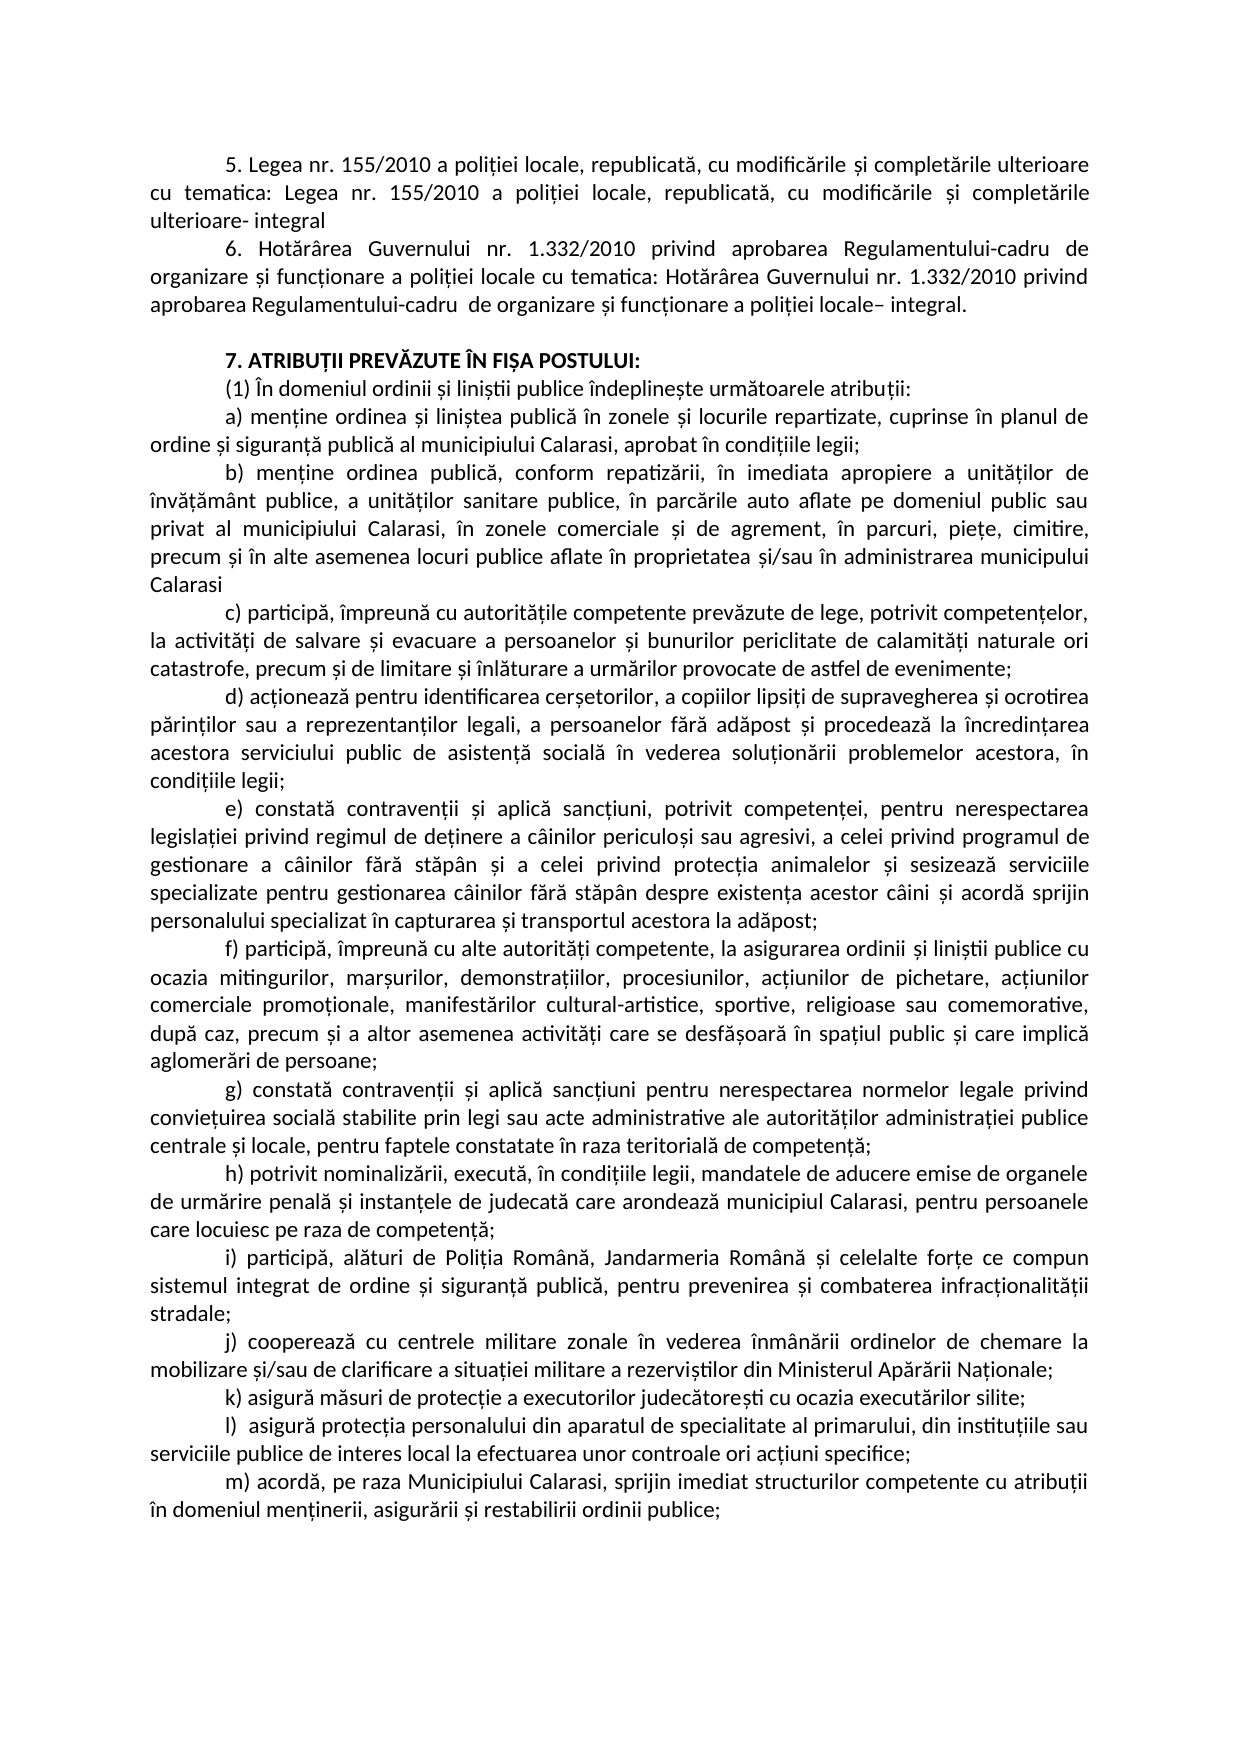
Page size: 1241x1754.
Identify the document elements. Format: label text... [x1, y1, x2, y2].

text b) menţine ordinea publică, conform repatizării, în imediata apropiere a unităţilor de învăţământ publice, a unităţilor sanitare publice, în parcările auto aflate pe domeniul public sau privat al municipiului Calarasi, în zonele comerciale şi de agrement, în parcuri, pieţe, cimitire, precum şi în alte asemenea locuri publice aflate în proprietatea şi/sau în administrarea municipului Calarasi [150, 458, 1090, 598]
text k) asigură măsuri de protecţie a executorilor judecătoreşti cu ocazia executărilor silite; [150, 1383, 1090, 1411]
text i) participă, alături de Poliţia Română, Jandarmeria Română şi celelalte forţe ce compun sistemul integrat de ordine şi siguranţă publică, pentru prevenirea şi combaterea infracţionalităţii stradale; [150, 1243, 1090, 1327]
text 7. ATRIBUŢII PREVĂZUTE ÎN FIȘA POSTULUI: [150, 346, 1090, 374]
text l) asigură protecţia personalului din aparatul de specialitate al primarului, din instituţiile sau serviciile publice de interes local la efectuarea unor controale ori acţiuni specifice; [150, 1411, 1090, 1467]
text c) participă, împreună cu autorităţile competente prevăzute de lege, potrivit competenţelor, la activităţi de salvare şi evacuare a persoanelor şi bunurilor periclitate de calamităţi naturale ori catastrofe, precum şi de limitare şi înlăturare a urmărilor provocate de astfel de evenimente; [150, 598, 1090, 682]
text j) cooperează cu centrele militare zonale în vederea înmânării ordinelor de chemare la mobilizare şi/sau de clarificare a situaţiei militare a rezerviştilor din Ministerul Apărării Naţionale; [150, 1327, 1090, 1383]
text a) menţine ordinea şi liniştea publică în zonele şi locurile repartizate, cuprinse în planul de ordine şi siguranţă publică al municipiului Calarasi, aprobat în condiţiile legii; [150, 402, 1090, 458]
text h) potrivit nominalizării, execută, în condiţiile legii, mandatele de aducere emise de organele de urmărire penală şi instanţele de judecată care arondează municipiul Calarasi, pentru persoanele care locuiesc pe raza de competenţă; [150, 1159, 1090, 1243]
text d) acţionează pentru identificarea cerşetorilor, a copiilor lipsiţi de supravegherea şi ocrotirea părinţilor sau a reprezentanţilor legali, a persoanelor fără adăpost şi procedează la încredinţarea acestora serviciului public de asistenţă socială în vederea soluţionării problemelor acestora, în condiţiile legii; [150, 682, 1090, 794]
text 5. Legea nr. 155/2010 a poliţiei locale, republicată, cu modificările şi completările ulterioare cu tematica: Legea nr. 155/2010 a poliţiei locale, republicată, cu modificările şi completările ulterioare- integral [150, 150, 1090, 234]
text 6. Hotărârea Guvernului nr. 1.332/2010 privind aprobarea Regulamentului-cadru de organizare şi funcţionare a poliţiei locale cu tematica: Hotărârea Guvernului nr. 1.332/2010 privind aprobarea Regulamentului-cadru de organizare şi funcţionare a poliţiei locale– integral. [150, 234, 1090, 318]
text m) acordă, pe raza Municipiului Calarasi, sprijin imediat structurilor competente cu atribuţii în domeniul menţinerii, asigurării şi restabilirii ordinii publice; [150, 1467, 1090, 1523]
text e) constată contravenţii şi aplică sancţiuni, potrivit competenţei, pentru nerespectarea legislaţiei privind regimul de deţinere a câinilor periculoşi sau agresivi, a celei privind programul de gestionare a câinilor fără stăpân şi a celei privind protecţia animalelor şi sesizează serviciile specializate pentru gestionarea câinilor fără stăpân despre existenţa acestor câini şi acordă sprijin personalului specializat în capturarea şi transportul acestora la adăpost; [150, 794, 1090, 934]
text f) participă, împreună cu alte autorităţi competente, la asigurarea ordinii şi liniştii publice cu ocazia mitingurilor, marşurilor, demonstraţiilor, procesiunilor, acţiunilor de pichetare, acţiunilor comerciale promoţionale, manifestărilor cultural-artistice, sportive, religioase sau comemorative, după caz, precum şi a altor asemenea activităţi care se desfăşoară în spaţiul public şi care implică aglomerări de persoane; [150, 934, 1090, 1075]
text g) constată contravenţii şi aplică sancţiuni pentru nerespectarea normelor legale privind convieţuirea socială stabilite prin legi sau acte administrative ale autorităţilor administraţiei publice centrale şi locale, pentru faptele constatate în raza teritorială de competenţă; [150, 1075, 1090, 1159]
text (1) În domeniul ordinii și liniștii publice îndeplinește următoarele atribuții: [150, 374, 1090, 402]
